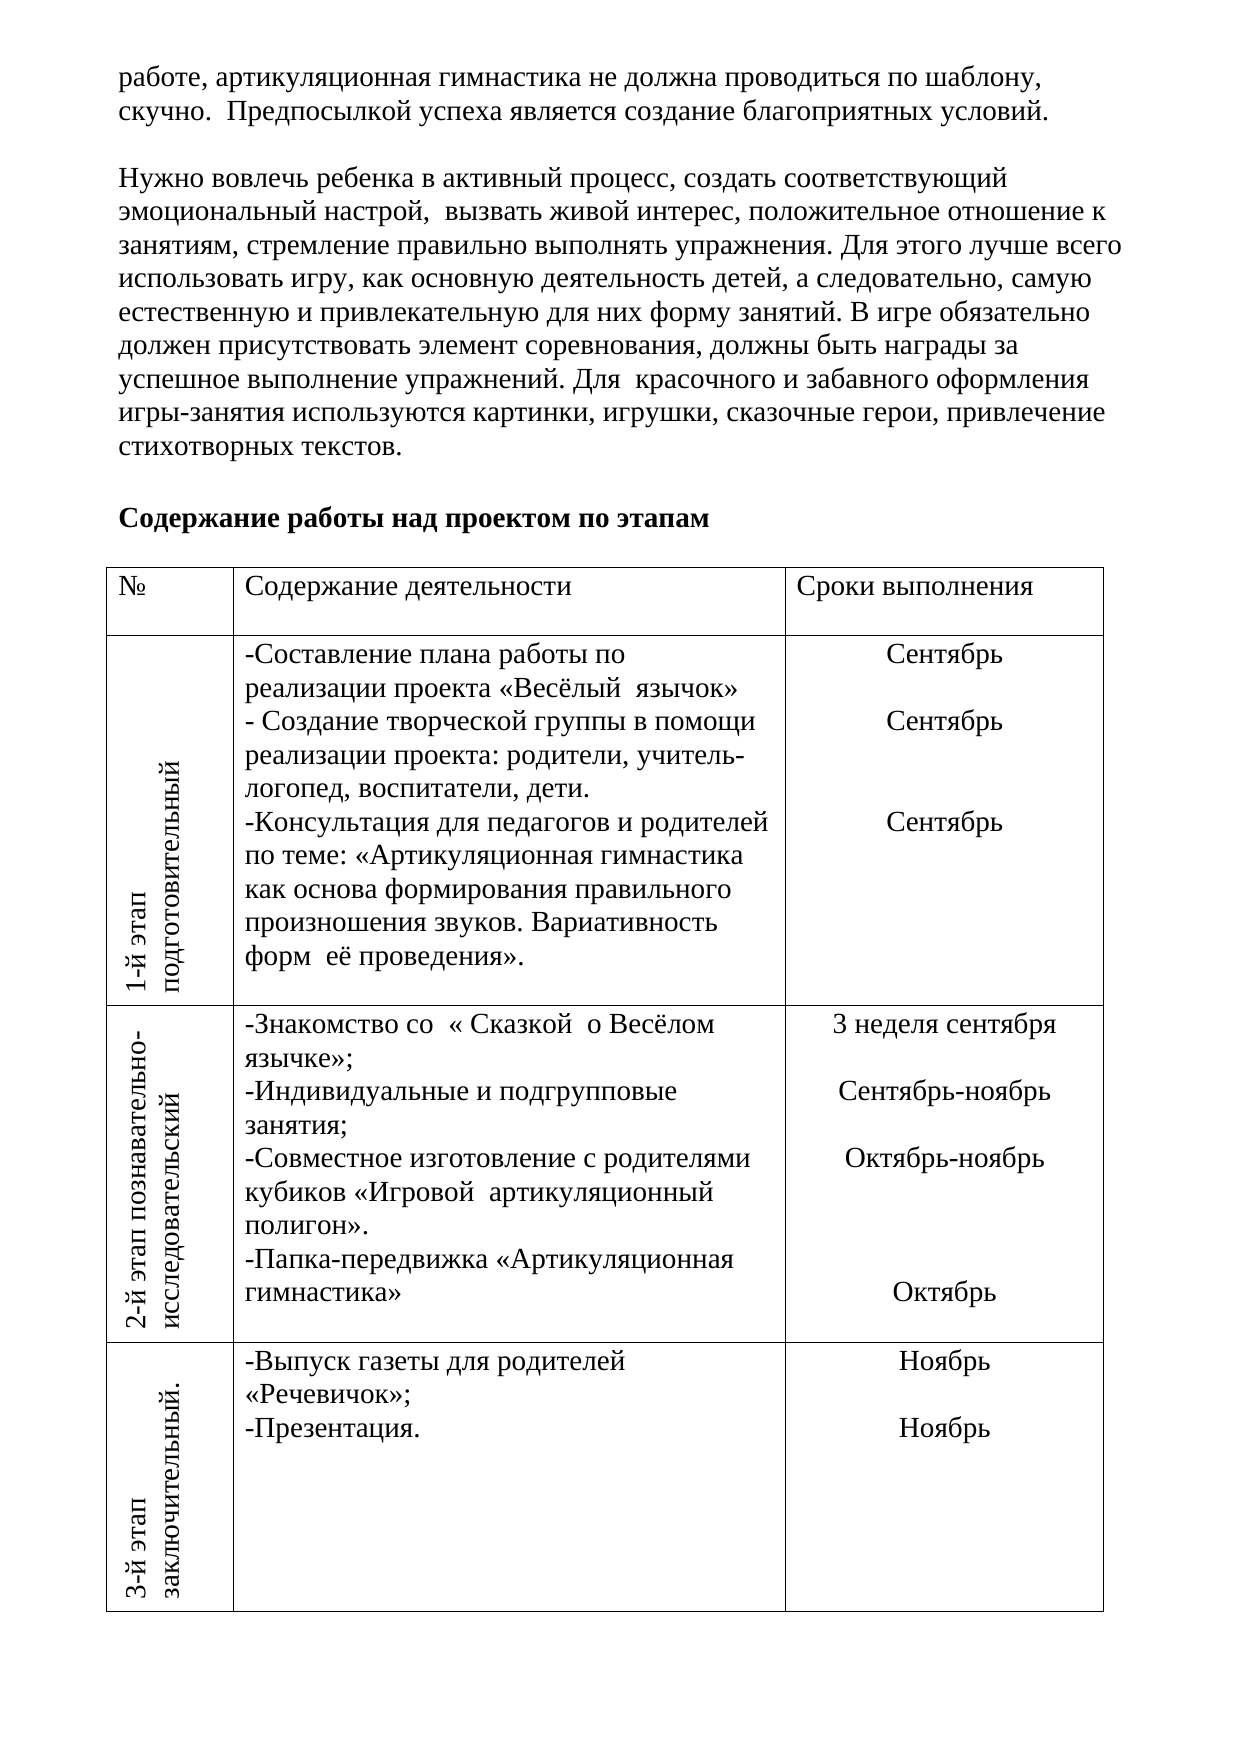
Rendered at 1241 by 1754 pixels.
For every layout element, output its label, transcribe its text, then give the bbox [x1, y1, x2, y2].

table_cell 3 неделя сентября Сентябрь-ноябрь Октябрь-ноябрь Октябрь [786, 1006, 1103, 1342]
table_cell Сентябрь Сентябрь Сентябрь [786, 636, 1103, 1005]
text Нужно вовлечь ребенка в активный процесс, создать соответствующий эмоциональный настрой, вызвать живой интерес, положительное отношение к занятиям, стремление правильно выполнять упражнения. Для этого лучше всего использовать игру, как основную деятельность детей, а следовательно, самую естественную и привлекательную для них форму занятий. В игре обязательно должен присутствовать элемент соревнования, должны быть награды за успешное выполнение упражнений. Для красочного и забавного оформления игры-занятия используются картинки, игрушки, сказочные герои, привлечение стихотворных текстов. [118, 160, 1137, 462]
table_cell -Составление плана работы по реализации проекта «Весёлый язычок» - Создание творческой группы в помощи реализации проекта: родители, учитель-логопед, воспитатели, дети. -Консультация для педагогов и родителей по теме: «Артикуляционная гимнастика как основа формирования правильного произношения звуков. Вариативность форм её проведения». [234, 636, 785, 1005]
table_cell -Знакомство со « Сказкой о Весёлом язычке»; -Индивидуальные и подгрупповые занятия; -Совместное изготовление с родителями кубиков «Игровой артикуляционный полигон». -Папка-передвижка «Артикуляционная гимнастика» [234, 1006, 785, 1342]
table_cell -Выпуск газеты для родителей «Речевичок»; -Презентация. [234, 1343, 785, 1611]
table_header № [107, 568, 233, 635]
table_header Содержание деятельности [234, 568, 785, 635]
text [118, 59, 1137, 126]
table_cell 1-й этап подготовительный [107, 636, 233, 1005]
table_header Сроки выполнения [786, 568, 1103, 635]
table_cell 3-й этап заключительный. [107, 1343, 233, 1611]
text Содержание работы над проектом по этапам [118, 500, 1137, 533]
table_cell Ноябрь Ноябрь [786, 1343, 1103, 1611]
table_cell 2-й этап познавательно-исследовательский [107, 1006, 233, 1342]
